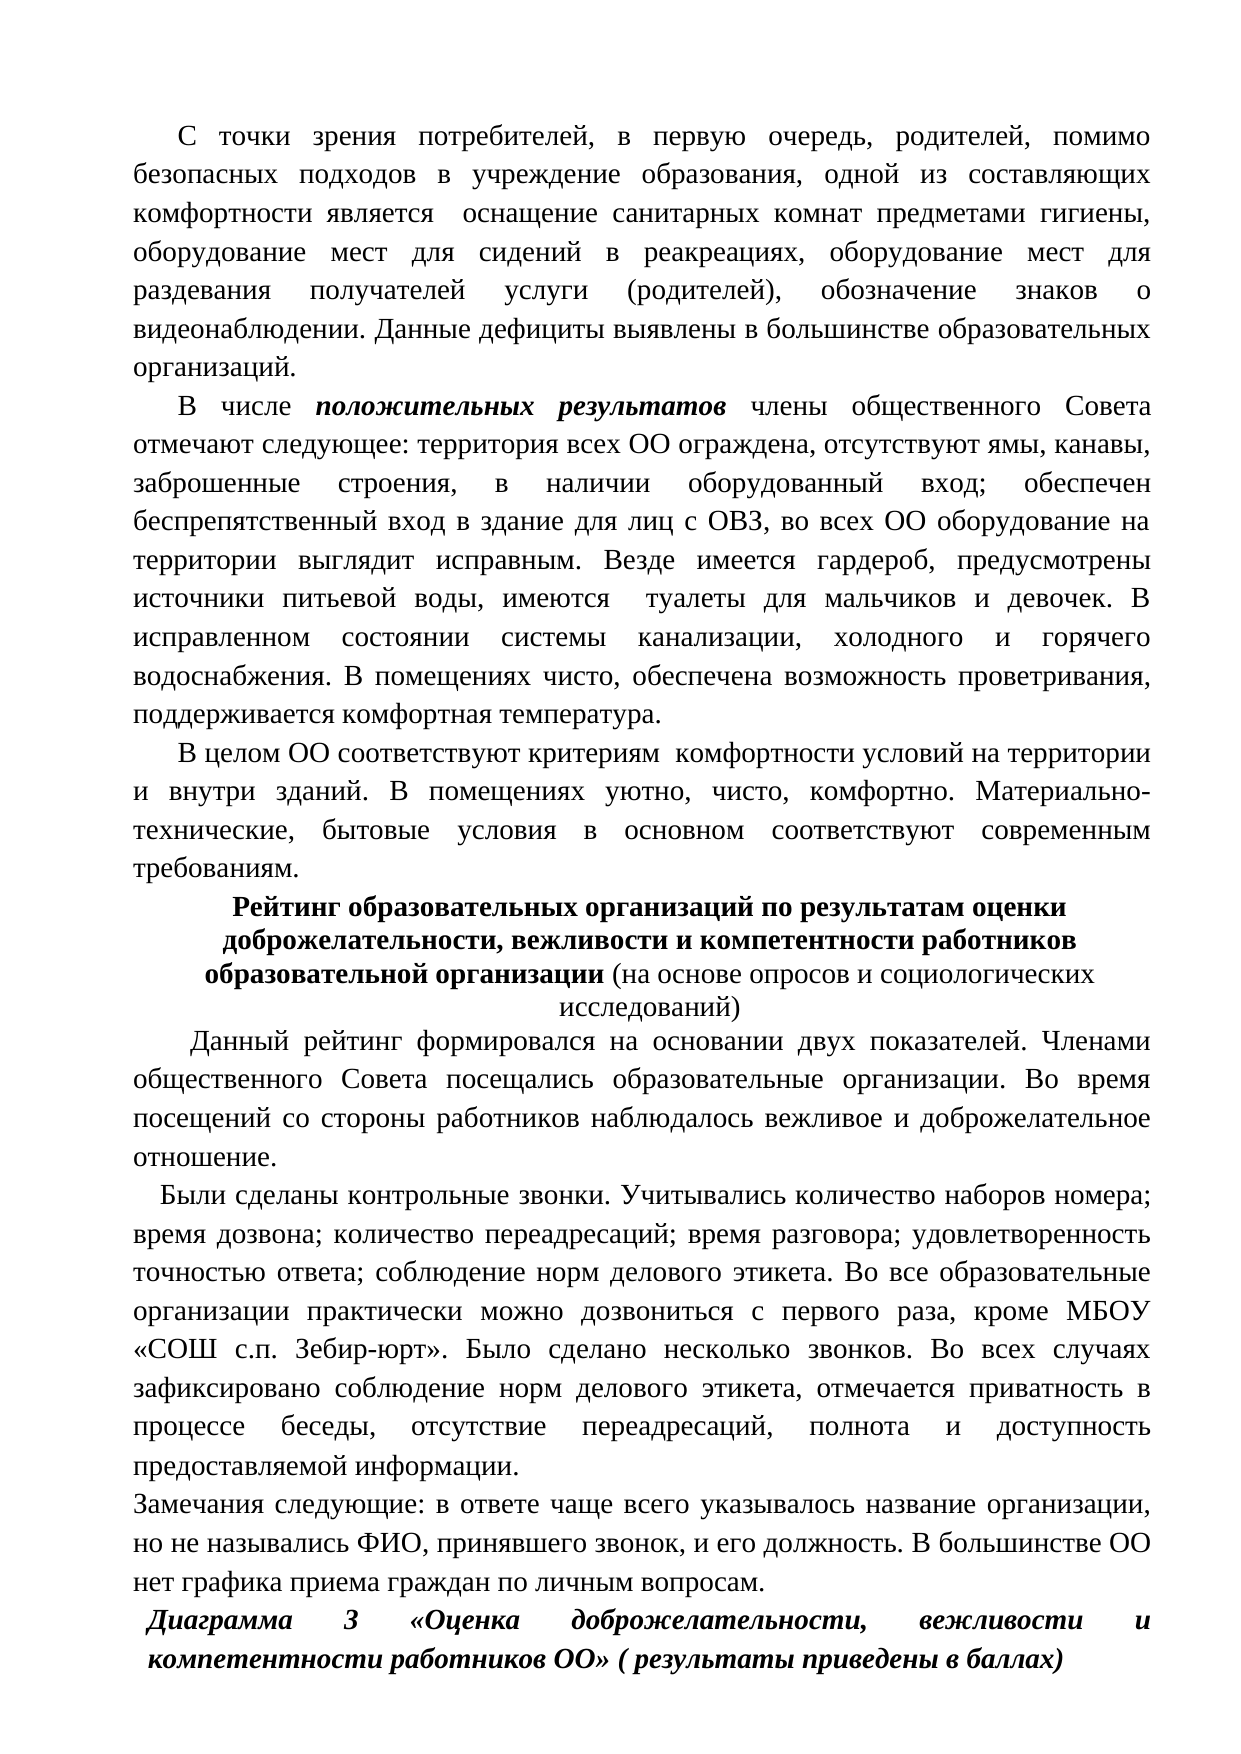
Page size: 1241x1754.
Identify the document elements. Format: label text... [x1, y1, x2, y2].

text Рейтинг образовательных организаций по результатам оценки доброжелательности, вежливости и компетентности работников образовательной организации (на основе опросов и социологических исследований) [148, 889, 1152, 1023]
text С точки зрения потребителей, в первую очередь, родителей, помимо безопасных подходов в учреждение образования, одной из составляющих комфортности является оснащение санитарных комнат предметами гигиены, оборудование мест для сидений в реакреациях, оборудование мест для раздевания получателей услуги (родителей), обозначение знаков о видеонаблюдении. Данные дефициты выявлены в большинстве образовательных организаций. [133, 118, 1152, 383]
text Были сделаны контрольные звонки. Учитывались количество наборов номера; время дозвона; количество переадресаций; время разговора; удовлетворенность точностью ответа; соблюдение норм делового этикета. Во все образовательные организации практически можно дозвониться с первого раза, кроме МБОУ «СОШ с.п. Зебир-юрт». Было сделано несколько звонков. Во всех случаях зафиксировано соблюдение норм делового этикета, отмечается приватность в процессе беседы, отсутствие переадресаций, полнота и доступность предоставляемой информации. [133, 1177, 1152, 1481]
text В числе положительных результатов члены общественного Совета отмечают следующее: территория всех ОО ограждена, отсутствуют ямы, канавы, заброшенные строения, в наличии оборудованный вход; обеспечен беспрепятственный вход в здание для лиц с ОВЗ, во всех ОО оборудование на территории выглядит исправным. Везде имеется гардероб, предусмотрены источники питьевой воды, имеются туалеты для мальчиков и девочек. В исправленном состоянии системы канализации, холодного и горячего водоснабжения. В помещениях чисто, обеспечена возможность проветривания, поддерживается комфортная температура. [133, 388, 1152, 730]
text Диаграмма 3 «Оценка доброжелательности, вежливости и компетентности работников ОО» ( результаты приведены в баллах) [148, 1602, 1152, 1674]
text Данный рейтинг формировался на основании двух показателей. Членами общественного Совета посещались образовательные организации. Во время посещений со стороны работников наблюдалось вежливое и доброжелательное отношение. [133, 1023, 1152, 1172]
text Замечания следующие: в ответе чаще всего указывалось название организации, но не назывались ФИО, принявшего звонок, и его должность. В большинстве ОО нет графика приема граждан по личным вопросам. [133, 1486, 1152, 1597]
text В целом ОО соответствуют критериям комфортности условий на территории и внутри зданий. В помещениях уютно, чисто, комфортно. Материально-технические, бытовые условия в основном соответствуют современным требованиям. [133, 735, 1152, 884]
